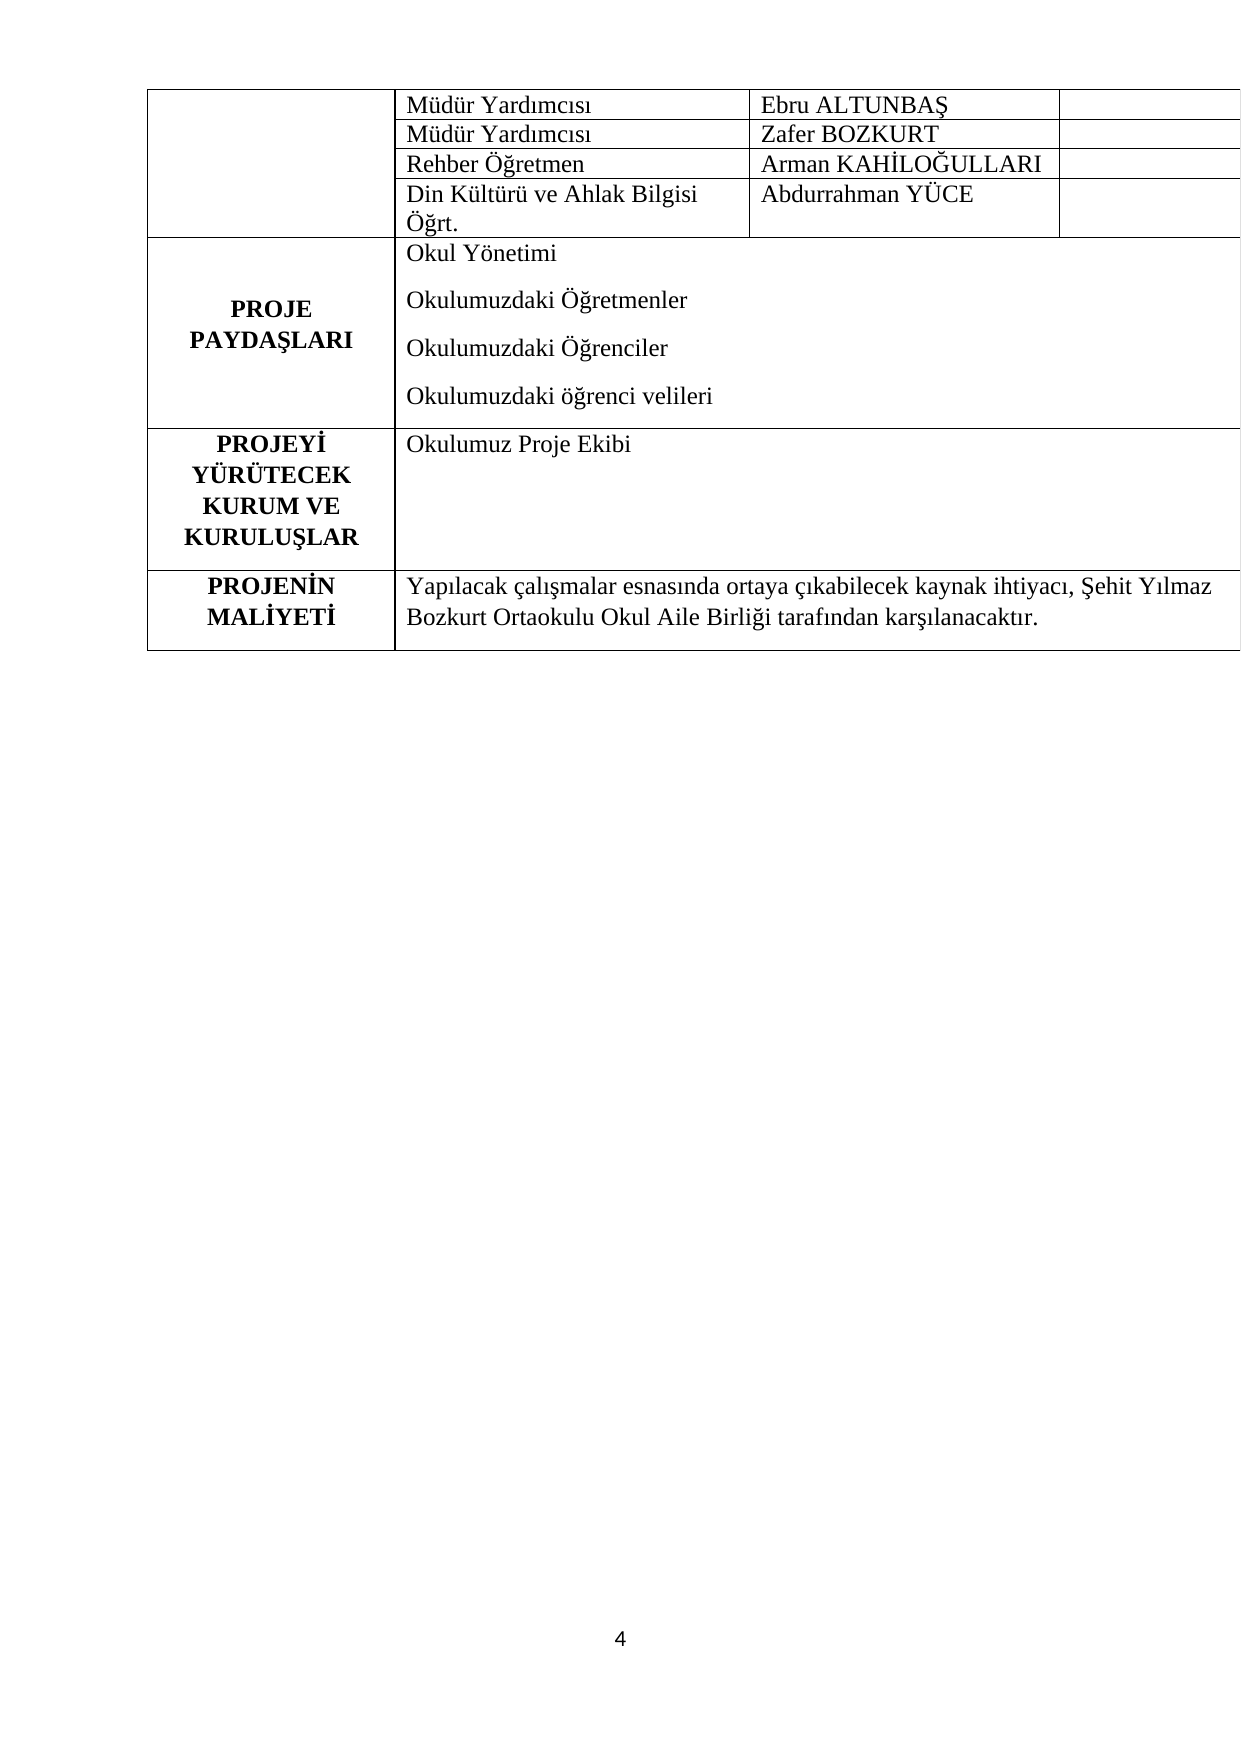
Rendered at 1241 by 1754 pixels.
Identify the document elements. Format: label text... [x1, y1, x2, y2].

table_cell [1060, 149, 1240, 178]
table_cell Arman KAHİLOĞULLARI [750, 149, 1059, 178]
table_cell Abdurrahman YÜCE [750, 179, 1059, 237]
table_cell Müdür Yardımcısı [396, 90, 749, 118]
table_cell Rehber Öğretmen [396, 149, 749, 178]
table_cell Okulumuz Proje Ekibi [396, 429, 1240, 570]
table_cell Din Kültürü ve Ahlak Bilgisi Öğrt. [396, 179, 749, 237]
table_cell PROJENİN MALİYETİ [148, 571, 394, 649]
table_cell Okul Yönetimi Okulumuzdaki Öğretmenler Okulumuzdaki Öğrenciler Okulumuzdaki öğrenci velileri [396, 238, 1240, 428]
table_cell PROJEYİ YÜRÜTECEK KURUM VE KURULUŞLAR [148, 429, 394, 570]
table_cell Zafer BOZKURT [750, 120, 1059, 148]
table_cell Müdür Yardımcısı [396, 120, 749, 148]
table_cell [1060, 90, 1240, 118]
table_cell Ebru ALTUNBAŞ [750, 90, 1059, 118]
table_cell [1060, 179, 1240, 237]
table_cell PROJE PAYDAŞLARI [148, 238, 394, 428]
table_cell [1060, 120, 1240, 148]
table_cell Yapılacak çalışmalar esnasında ortaya çıkabilecek kaynak ihtiyacı, Şehit Yılmaz Bozkurt Ortaokulu Okul Aile Birliği tarafından karşılanacaktır. [396, 571, 1240, 649]
